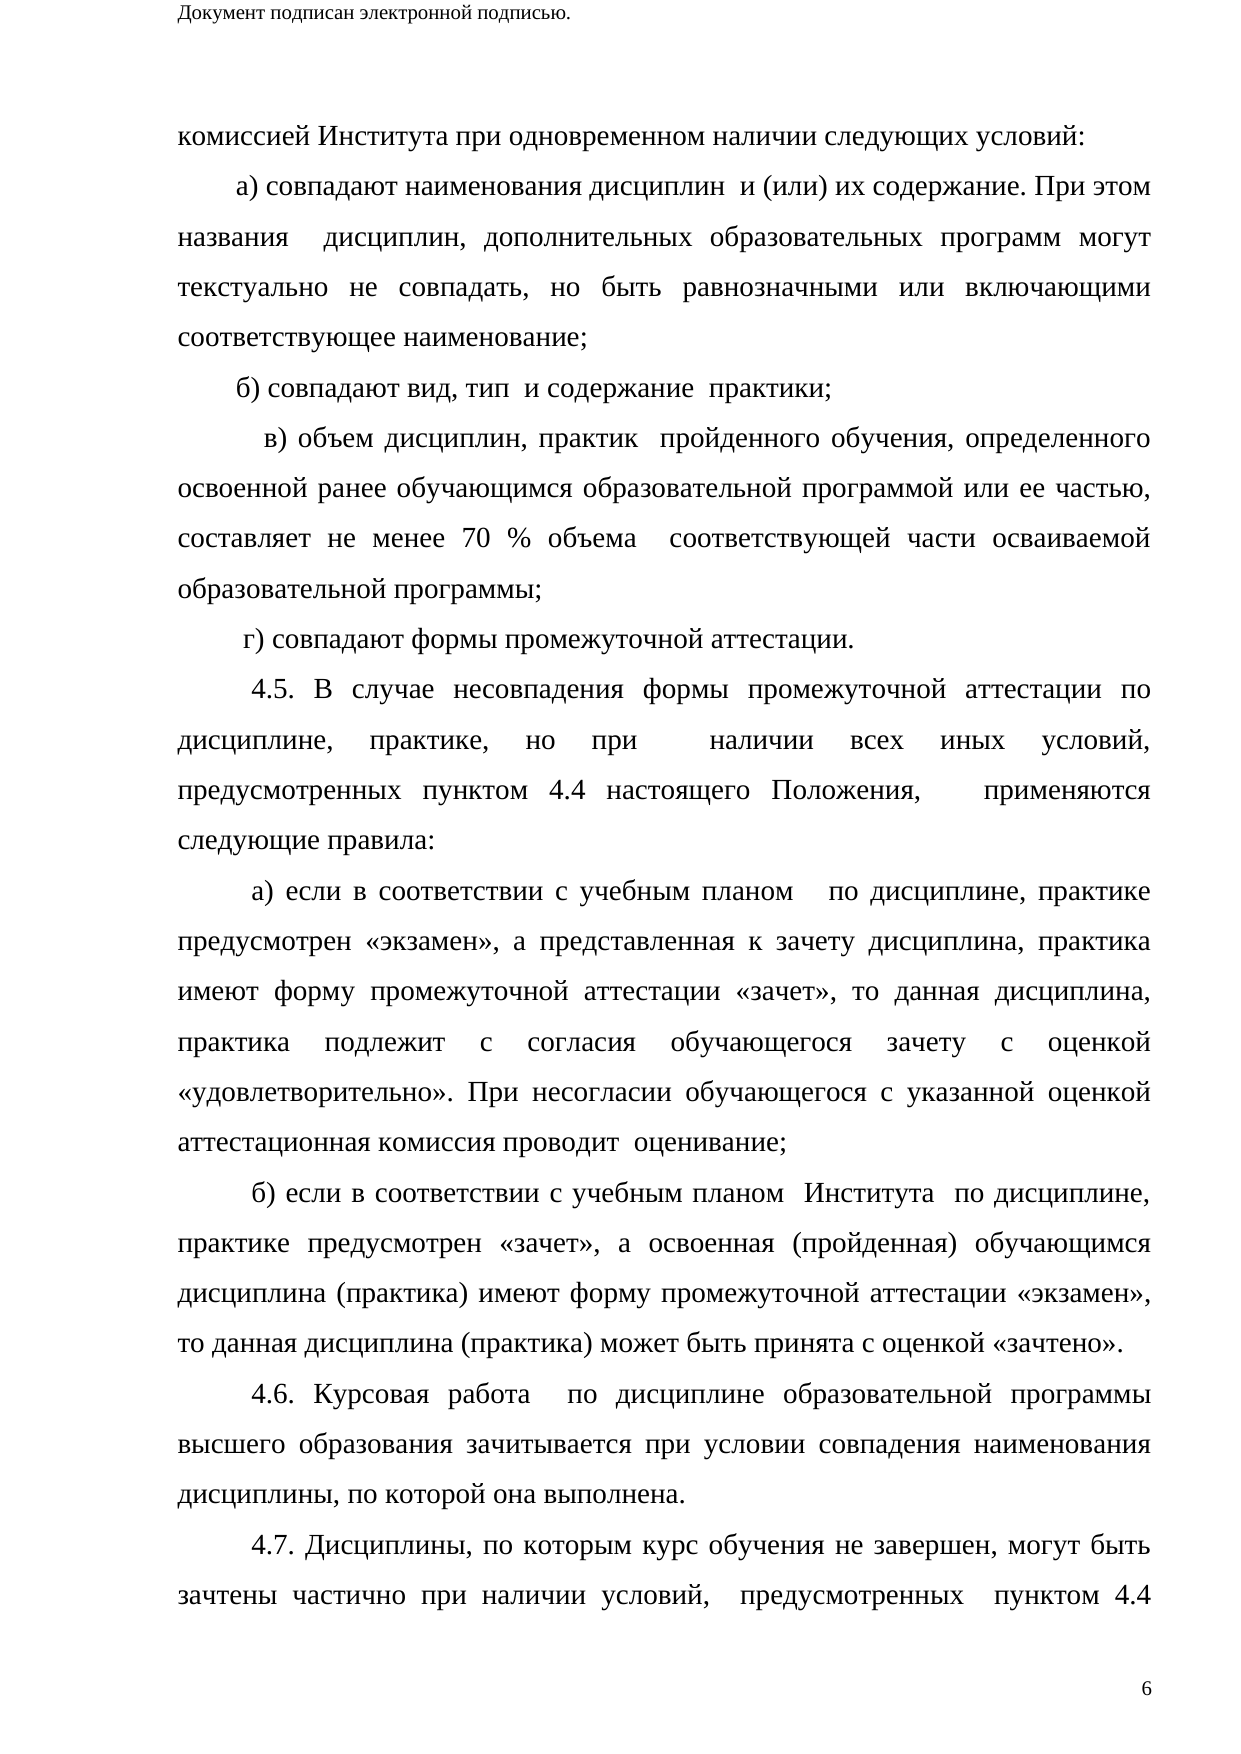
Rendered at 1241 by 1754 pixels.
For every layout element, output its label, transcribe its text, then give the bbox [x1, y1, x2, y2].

text 4.5. В случае несовпадения формы промежуточной аттестации по дисциплине, практике, но при наличии всех иных условий, предусмотренных пунктом 4.4 настоящего Положения, применяются следующие правила: [177, 672, 1152, 856]
text б) если в соответствии с учебным планом Института по дисциплине, практике предусмотрен «зачет», а освоенная (пройденная) обучающимся дисциплина (практика) имеют форму промежуточной аттестации «экзамен», то данная дисциплина (практика) может быть принята с оценкой «зачтено». [177, 1175, 1152, 1359]
text в) объем дисциплин, практик пройденного обучения, определенного освоенной ранее обучающимся образовательной программой или ее частью, составляет не менее 70 % объема соответствующей части осваиваемой образовательной программы; [177, 420, 1152, 604]
text г) совпадают формы промежуточной аттестации. [177, 621, 1152, 655]
text б) совпадают вид, тип и содержание практики; [177, 370, 1152, 403]
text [177, 118, 1152, 152]
text 4.6. Курсовая работа по дисциплине образовательной программы высшего образования зачитывается при условии совпадения наименования дисциплины, по которой она выполнена. [177, 1376, 1152, 1510]
text а) совпадают наименования дисциплин и (или) их содержание. При этом названия дисциплин, дополнительных образовательных программ могут текстуально не совпадать, но быть равнозначными или включающими соответствующее наименование; [177, 168, 1152, 353]
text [177, 1527, 1152, 1611]
text а) если в соответствии с учебным планом по дисциплине, практике предусмотрен «экзамен», а представленная к зачету дисциплина, практика имеют форму промежуточной аттестации «зачет», то данная дисциплина, практика подлежит с согласия обучающегося зачету с оценкой «удовлетворительно». При несогласии обучающегося с указанной оценкой аттестационная комиссия проводит оценивание; [177, 873, 1152, 1158]
